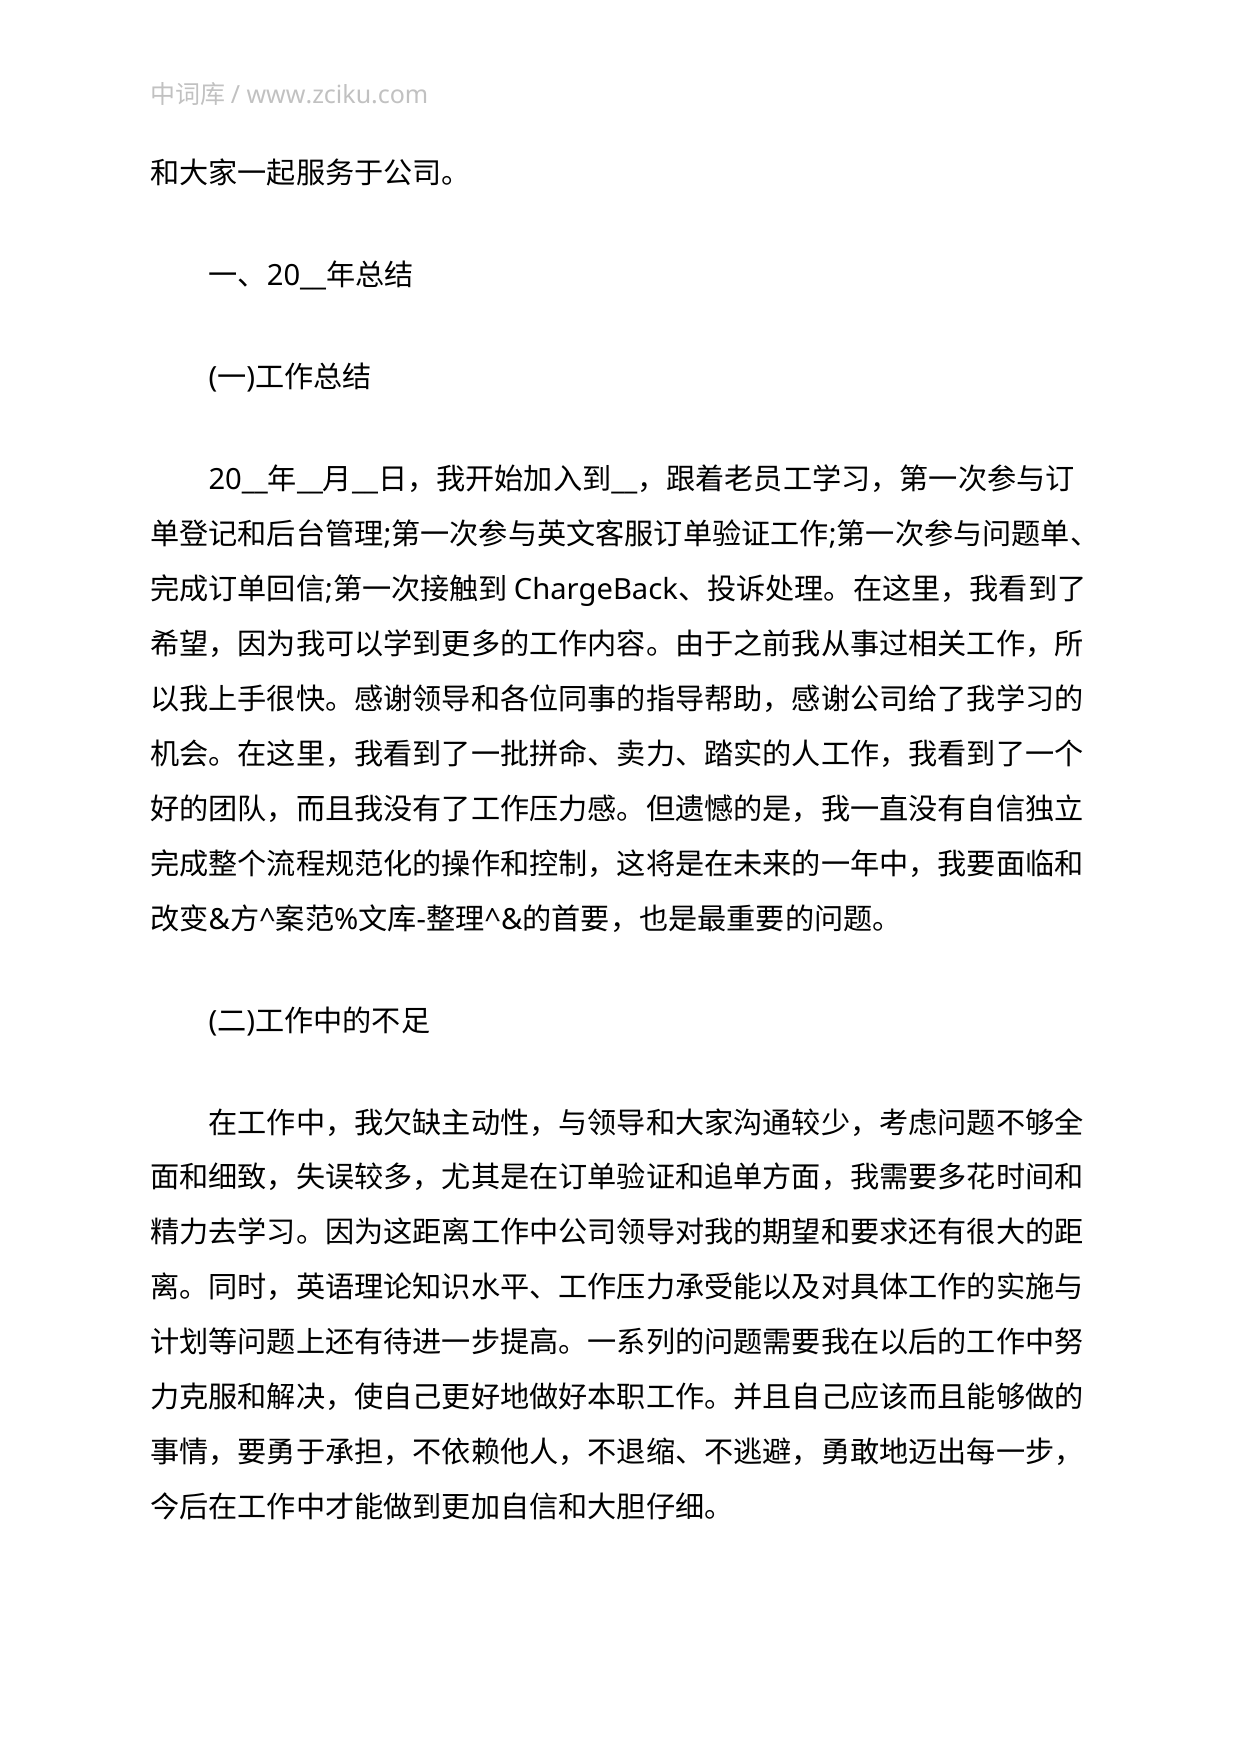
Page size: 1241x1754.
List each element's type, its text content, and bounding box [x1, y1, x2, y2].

text (一)工作总结 [150, 354, 1090, 396]
text 20__年__月__日，我开始加入到__，跟着老员工学习，第一次参与订单登记和后台管理;第一次参与英文客服订单验证工作;第一次参与问题单、完成订单回信;第一次接触到ChargeBack、投诉处理。在这里，我看到了希望，因为我可以学到更多的工作内容。由于之前我从事过相关工作，所以我上手很快。感谢领导和各位同事的指导帮助，感谢公司给了我学习的机会。在这里，我看到了一批拼命、卖力、踏实的人工作，我看到了一个好的团队，而且我没有了工作压力感。但遗憾的是，我一直没有自信独立完成整个流程规范化的操作和控制，这将是在未来的一年中，我要面临和改变&方^案范%文库-整理^&的首要，也是最重要的问题。 [150, 456, 1090, 938]
text 在工作中，我欠缺主动性，与领导和大家沟通较少，考虑问题不够全面和细致，失误较多，尤其是在订单验证和追单方面，我需要多花时间和精力去学习。因为这距离工作中公司领导对我的期望和要求还有很大的距离。同时，英语理论知识水平、工作压力承受能以及对具体工作的实施与计划等问题上还有待进一步提高。一系列的问题需要我在以后的工作中努力克服和解决，使自己更好地做好本职工作。并且自己应该而且能够做的事情，要勇于承担，不依赖他人，不退缩、不逃避，勇敢地迈出每一步，今后在工作中才能做到更加自信和大胆仔细。 [150, 1099, 1090, 1526]
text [150, 150, 1090, 192]
text 一、20__年总结 [150, 252, 1090, 294]
text (二)工作中的不足 [150, 997, 1090, 1039]
